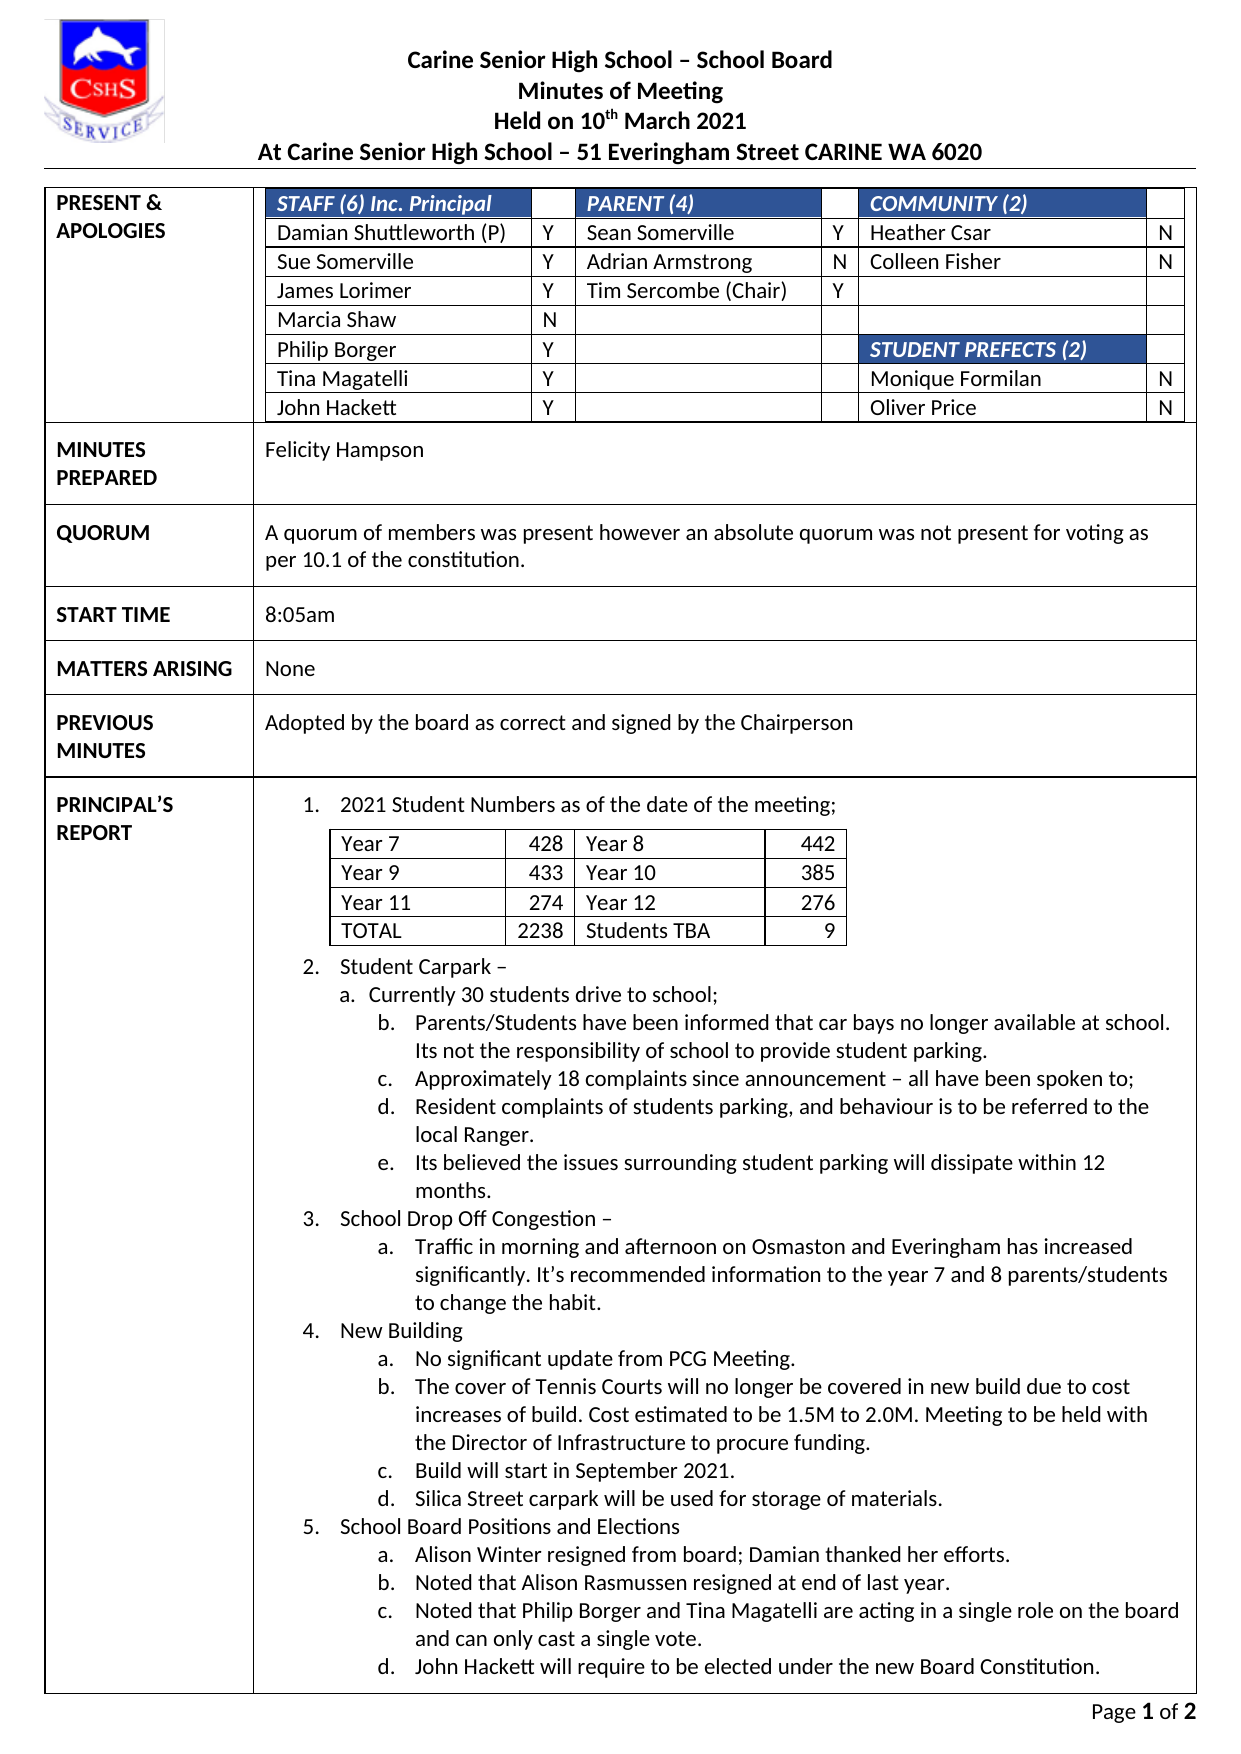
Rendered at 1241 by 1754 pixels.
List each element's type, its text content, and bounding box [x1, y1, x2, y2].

table_header [1147, 277, 1184, 305]
table_header [532, 393, 575, 421]
table_header [859, 306, 1146, 334]
table_header [532, 248, 575, 276]
picture [44, 18, 168, 143]
table_cell MATTERS ARISING [46, 641, 253, 694]
table_header PRESENT & APOLOGIES [46, 188, 253, 422]
table_cell 8:05am [254, 587, 1196, 640]
table_cell None [254, 641, 1196, 694]
table_header [1147, 364, 1184, 392]
table_header [266, 364, 531, 392]
table_header [266, 306, 531, 334]
table_header [1147, 189, 1184, 218]
table_cell QUORUM [46, 505, 253, 586]
table_header [532, 364, 575, 392]
table_header [266, 248, 531, 276]
table_header [254, 188, 265, 422]
table_header [266, 219, 531, 246]
table_header [576, 364, 821, 392]
table_header [822, 364, 858, 392]
table_header [532, 306, 575, 334]
table_header [1147, 306, 1184, 334]
table_cell Felicity Hampson [254, 423, 1196, 504]
table_header [576, 277, 821, 305]
table_header [859, 248, 1146, 276]
table_header [822, 219, 858, 246]
table_header [822, 335, 858, 363]
table_header [859, 277, 1146, 305]
table_header [532, 335, 575, 363]
table_header [266, 277, 531, 305]
table_cell A quorum of members was present however an absolute quorum was not present for voting as per 10.1 of the constitution. [254, 505, 1196, 586]
table_cell PREVIOUS MINUTES [46, 695, 253, 776]
table_header [822, 306, 858, 334]
table_header [576, 219, 821, 246]
table_header [576, 335, 821, 363]
table_header [266, 393, 531, 421]
table_header [576, 248, 821, 276]
table_header [859, 393, 1146, 421]
table_cell PRINCIPAL’S REPORT [46, 778, 253, 1693]
table_header [1147, 248, 1184, 276]
table_header [1185, 188, 1196, 422]
table_header [532, 219, 575, 246]
table_header [576, 393, 821, 421]
table_header [1147, 219, 1184, 246]
table_header [822, 393, 858, 421]
table_header [532, 189, 575, 218]
table_header [822, 248, 858, 276]
table_header [1147, 393, 1184, 421]
table_header [859, 219, 1146, 246]
table_cell Adopted by the board as correct and signed by the Chairperson [254, 695, 1196, 776]
table_header [532, 277, 575, 305]
table_header [266, 335, 531, 363]
table_cell START TIME [46, 587, 253, 640]
table_header [822, 277, 858, 305]
table_header [859, 364, 1146, 392]
table_cell MINUTES PREPARED [46, 423, 253, 504]
table_header [822, 189, 858, 218]
table_header [1147, 335, 1184, 363]
table_header [576, 306, 821, 334]
